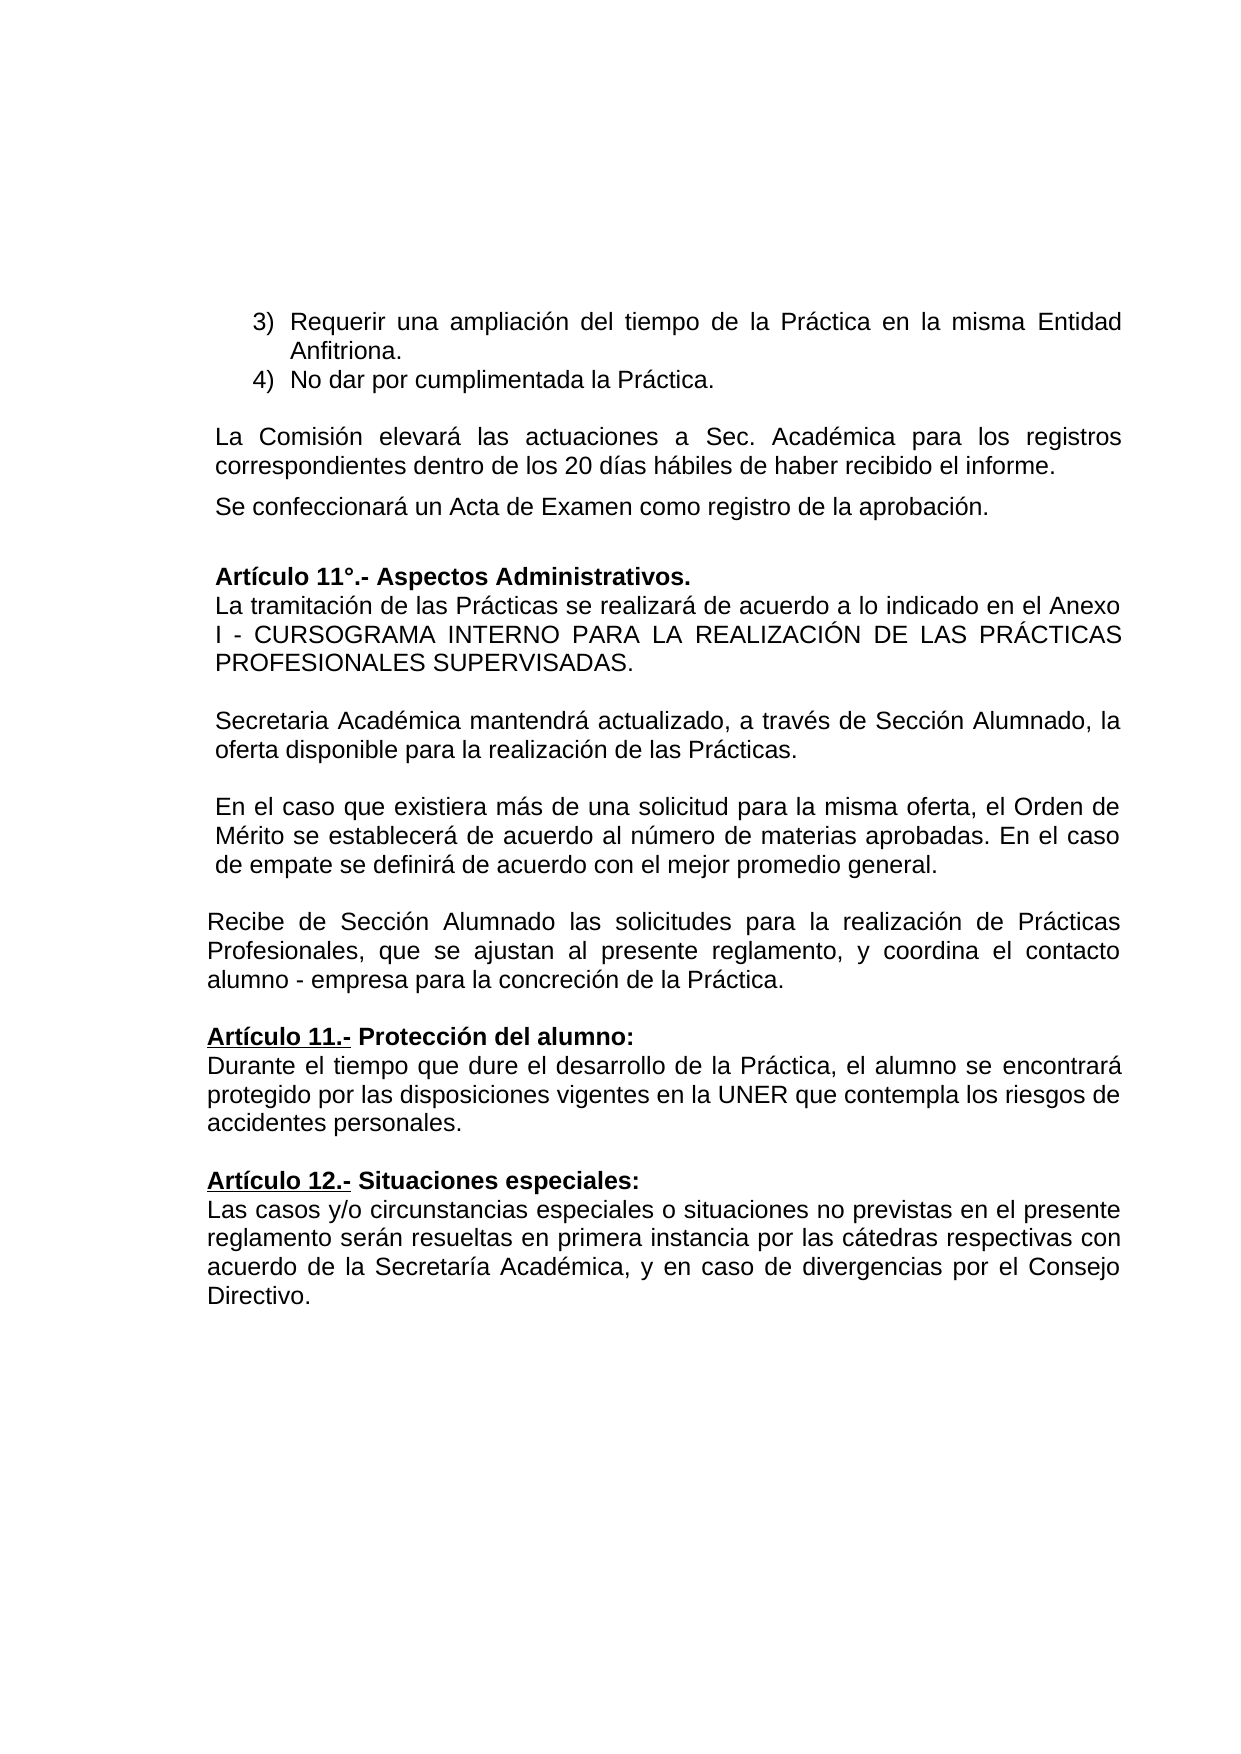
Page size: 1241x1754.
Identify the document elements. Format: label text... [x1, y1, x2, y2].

text La Comisión elevará las actuaciones a Sec. Académica para los registros correspondientes dentro de los 20 días hábiles de haber recibido el informe. [215, 422, 1122, 479]
text Artículo 12.- Situaciones especiales: [207, 1166, 1122, 1194]
text Se confeccionará un Acta de Examen como registro de la aprobación. [215, 492, 1122, 521]
text Artículo 11°.- Aspectos Administrativos. [215, 562, 1122, 591]
text Las casos y/o circunstancias especiales o situaciones no previstas en el presente reglamento serán resueltas en primera instancia por las cátedras respectivas con acuerdo de la Secretaría Académica, y en caso de divergencias por el Consejo Directivo. [207, 1194, 1122, 1309]
text Secretaria Académica mantendrá actualizado, a través de Sección Alumnado, la oferta disponible para la realización de las Prácticas. [215, 706, 1122, 763]
text La tramitación de las Prácticas se realizará de acuerdo a lo indicado en el Anexo I - CURSOGRAMA INTERNO PARA LA REALIZACIÓN DE LAS PRÁCTICAS PROFESIONALES SUPERVISADAS. [215, 591, 1122, 677]
list Requerir una ampliación del tiempo de la Práctica en la misma Entidad Anfitriona. [252, 307, 1122, 364]
text Recibe de Sección Alumnado las solicitudes para la realización de Prácticas Profesionales, que se ajustan al presente reglamento, y coordina el contacto alumno - empresa para la concreción de la Práctica. [207, 907, 1122, 993]
text En el caso que existiera más de una solicitud para la misma oferta, el Orden de Mérito se establecerá de acuerdo al número de materias aprobadas. En el caso de empate se definirá de acuerdo con el mejor promedio general. [215, 792, 1122, 878]
list No dar por cumplimentada la Práctica. [252, 364, 1122, 393]
text Durante el tiempo que dure el desarrollo de la Práctica, el alumno se encontrará protegido por las disposiciones vigentes en la UNER que contempla los riesgos de accidentes personales. [207, 1051, 1122, 1137]
text Artículo 11.- Protección del alumno: [207, 1022, 1122, 1051]
